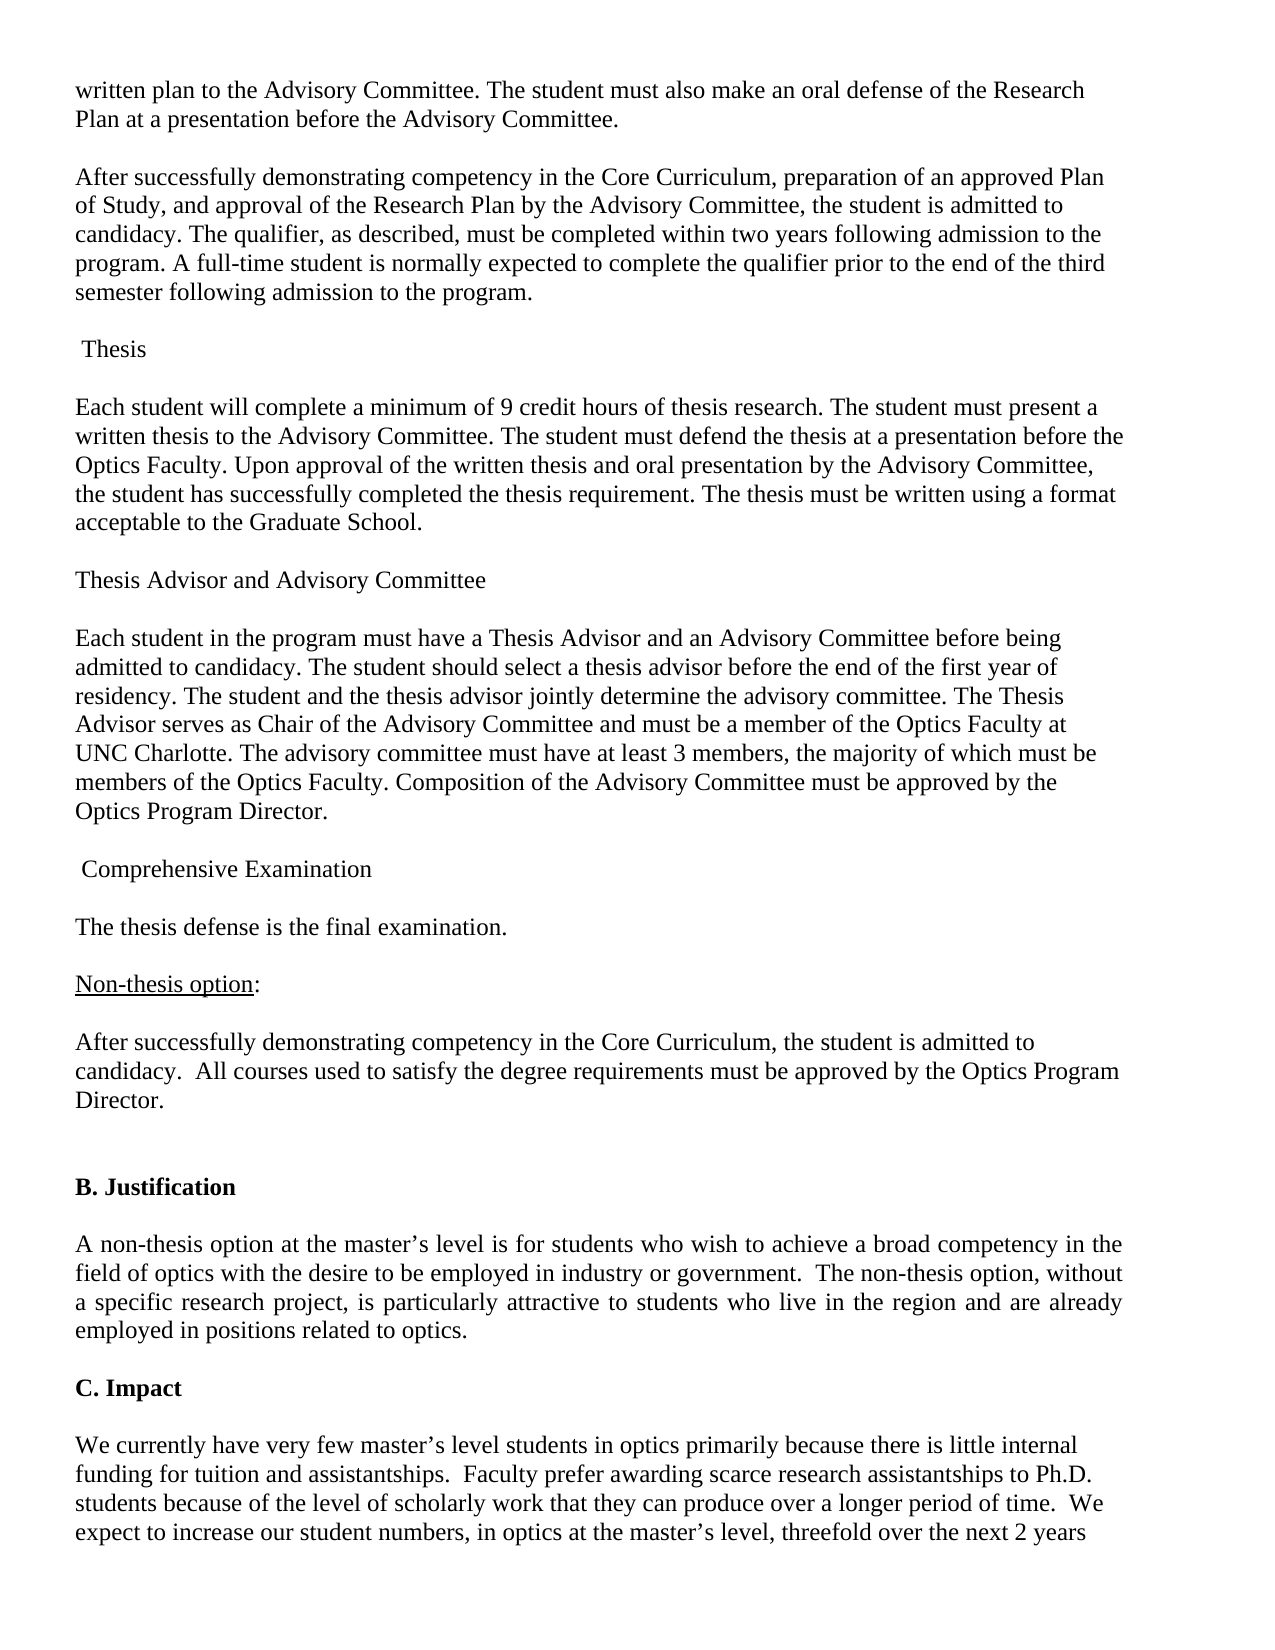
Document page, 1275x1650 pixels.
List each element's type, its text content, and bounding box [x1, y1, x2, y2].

text Thesis Advisor and Advisory Committee [75, 565, 1125, 594]
text Each student in the program must have a Thesis Advisor and an Advisory Committee before being admitted to candidacy. The student should select a thesis advisor before the end of the first year of residency. The student and the thesis advisor jointly determine the advisory committee. The Thesis Advisor serves as Chair of the Advisory Committee and must be a member of the Optics Faculty at UNC Charlotte. The advisory committee must have at least 3 members, the majority of which must be members of the Optics Faculty. Composition of the Advisory Committee must be approved by the Optics Program Director. [75, 623, 1125, 824]
text Comprehensive Examination [75, 854, 1125, 882]
text Thesis [75, 334, 1125, 363]
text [75, 1430, 1125, 1545]
text After successfully demonstrating competency in the Core Curriculum, the student is admitted to candidacy. All courses used to satisfy the degree requirements must be approved by the Optics Program Director. [75, 1027, 1125, 1114]
text Each student will complete a minimum of 9 credit hours of thesis research. The student must present a written thesis to the Advisory Committee. The student must defend the thesis at a presentation before the Optics Faculty. Upon approval of the written thesis and oral presentation by the Advisory Committee, the student has successfully completed the thesis requirement. The thesis must be written using a format acceptable to the . [75, 392, 1125, 536]
text Non-thesis option: [75, 969, 1125, 998]
text C. Impact [75, 1373, 1125, 1402]
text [75, 75, 1125, 132]
text B. Justification [75, 1172, 1125, 1200]
text A non-thesis option at the master’s level is for students who wish to achieve a broad competency in the field of optics with the desire to be employed in industry or government. The non-thesis option, without a specific research project, is particularly attractive to students who live in the region and are already employed in positions related to optics. [75, 1229, 1125, 1344]
text After successfully demonstrating competency in the Core Curriculum, preparation of an approved Plan of Study, and approval of the Research Plan by the Advisory Committee, the student is admitted to candidacy. The qualifier, as described, must be completed within two years following admission to the program. A full-time student is normally expected to complete the qualifier prior to the end of the third semester following admission to the program. [75, 162, 1125, 305]
text The thesis defense is the final examination. [75, 912, 1125, 940]
